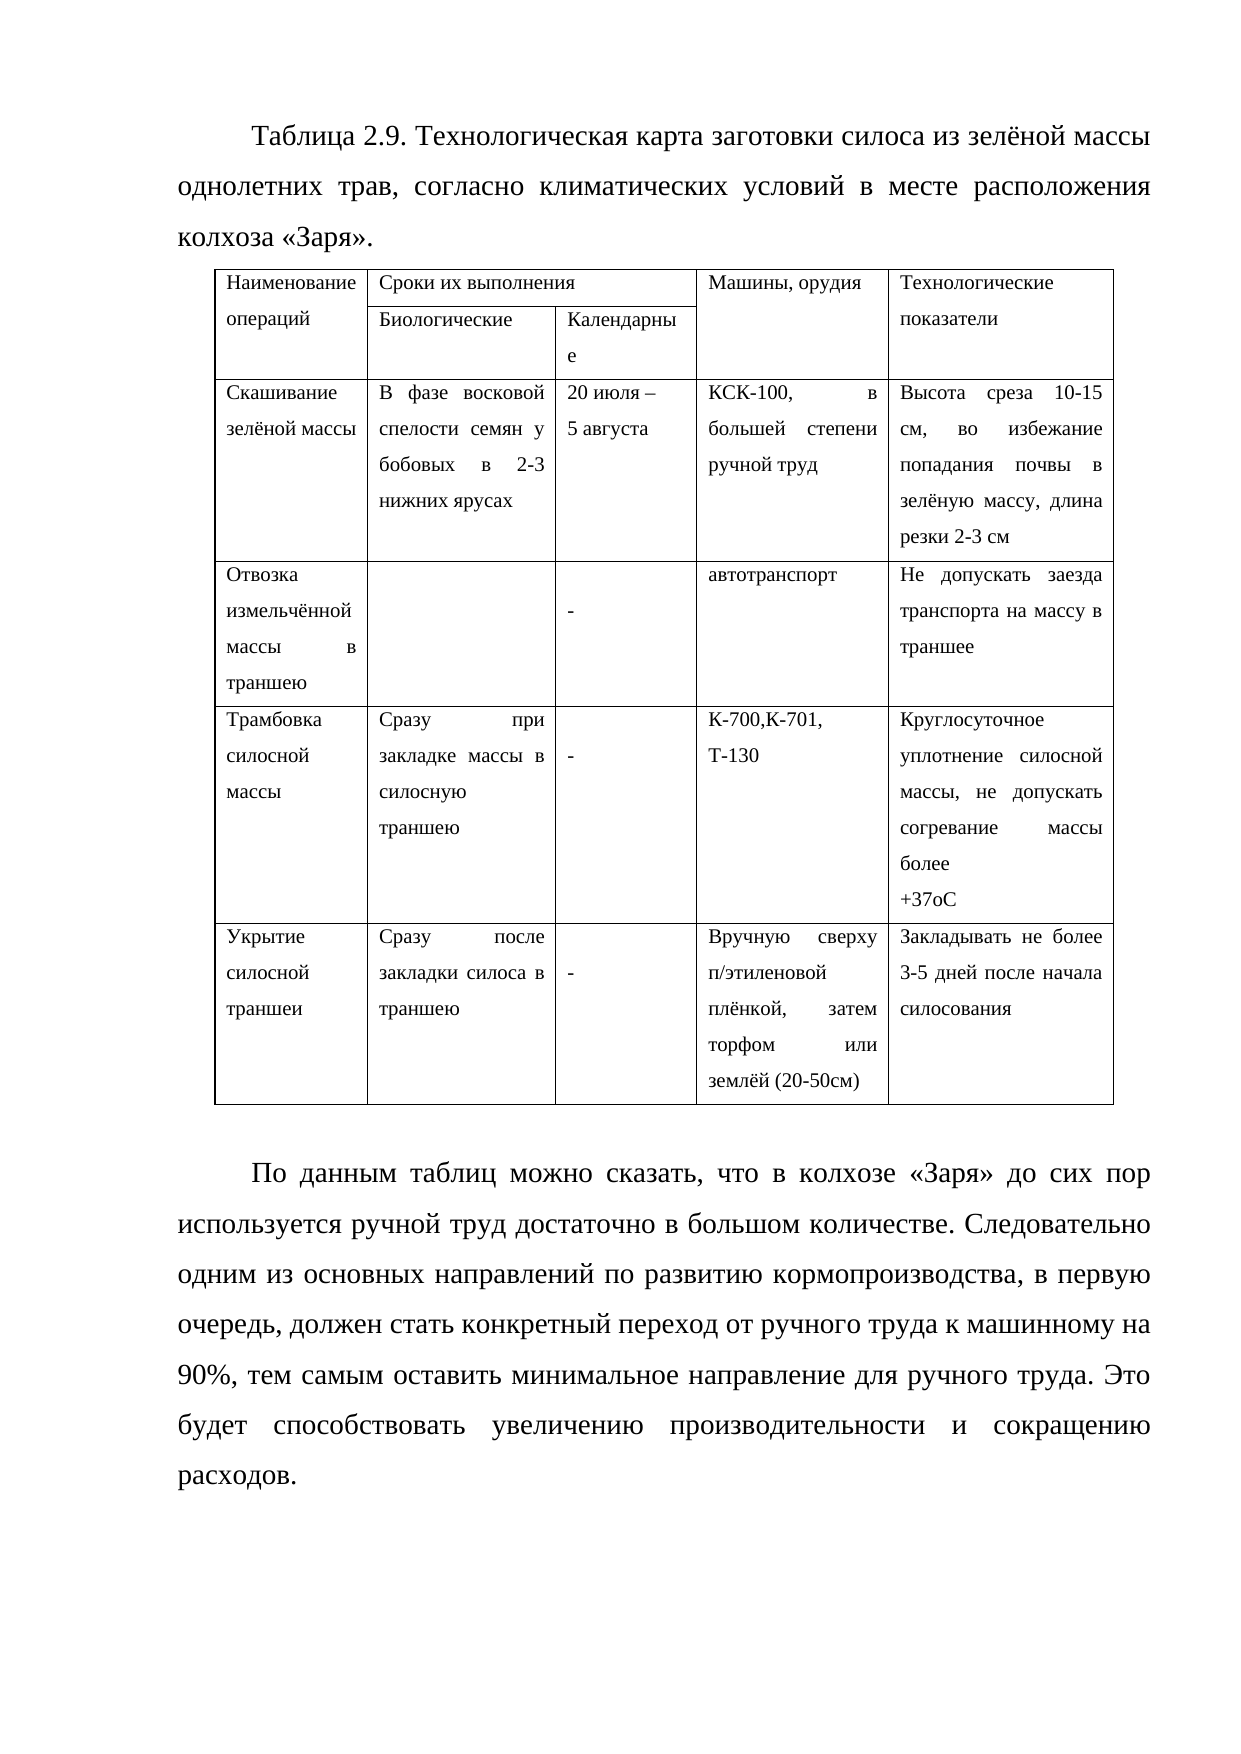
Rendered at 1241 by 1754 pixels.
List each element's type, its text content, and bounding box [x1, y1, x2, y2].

table_cell Не допускать заезда транспорта на массу в траншее [889, 562, 1113, 706]
table_cell Трамбовка силосной массы [216, 707, 367, 923]
table_cell Сразу при закладке массы в силосную траншею [368, 707, 555, 923]
table_cell 20 июля – 5 августа [556, 380, 696, 561]
table_cell Сразу после закладки силоса в траншею [368, 924, 555, 1104]
table_cell Календарные [556, 307, 696, 379]
table_cell Круглосуточное уплотнение силосной массы, не допускать согревание массы более +37оС [889, 707, 1113, 923]
text По данным таблиц можно сказать, что в колхозе «Заря» до сих пор используется ручной труд достаточно в большом количестве. Следовательно одним из основных направлений по развитию кормопроизводства, в первую очередь, должен стать конкретный переход от ручного труда к машинному на 90%, тем самым оставить минимальное направление для ручного труда. Это будет способствовать увеличению производительности и сокращению расходов. [177, 1156, 1152, 1491]
table_cell Скашивание зелёной массы [216, 380, 367, 561]
table_cell В фазе восковой спелости семян у бобовых в 2-3 нижних ярусах [368, 380, 555, 561]
table_cell [368, 562, 555, 706]
table_cell - [556, 707, 696, 923]
table_cell автотранспорт [697, 562, 888, 706]
table_cell Отвозка измельчённой массы в траншею [216, 562, 367, 706]
table_cell К-700,К-701, Т-130 [697, 707, 888, 923]
table_cell Биологические [368, 307, 555, 379]
table_header Наименование операций [216, 270, 367, 379]
table_cell - [556, 924, 696, 1104]
table_header Машины, орудия [697, 270, 888, 379]
table_cell Вручную сверху п/этиленовой плёнкой, затем торфом или землёй (20-50см) [697, 924, 888, 1104]
table_header Сроки их выполнения [368, 270, 696, 306]
table_header Технологические показатели [889, 270, 1113, 379]
table_cell Высота среза 10-15 см, во избежание попадания почвы в зелёную массу, длина резки 2-3 см [889, 380, 1113, 561]
table_cell Укрытие силосной траншеи [216, 924, 367, 1104]
text Таблица 2.9. Технологическая карта заготовки силоса из зелёной массы однолетних трав, согласно климатических условий в месте расположения колхоза «Заря». [177, 118, 1152, 252]
table_cell - [556, 562, 696, 706]
table_cell Закладывать не более 3-5 дней после начала силосования [889, 924, 1113, 1104]
table_cell КСК-100, в большей степени ручной труд [697, 380, 888, 561]
